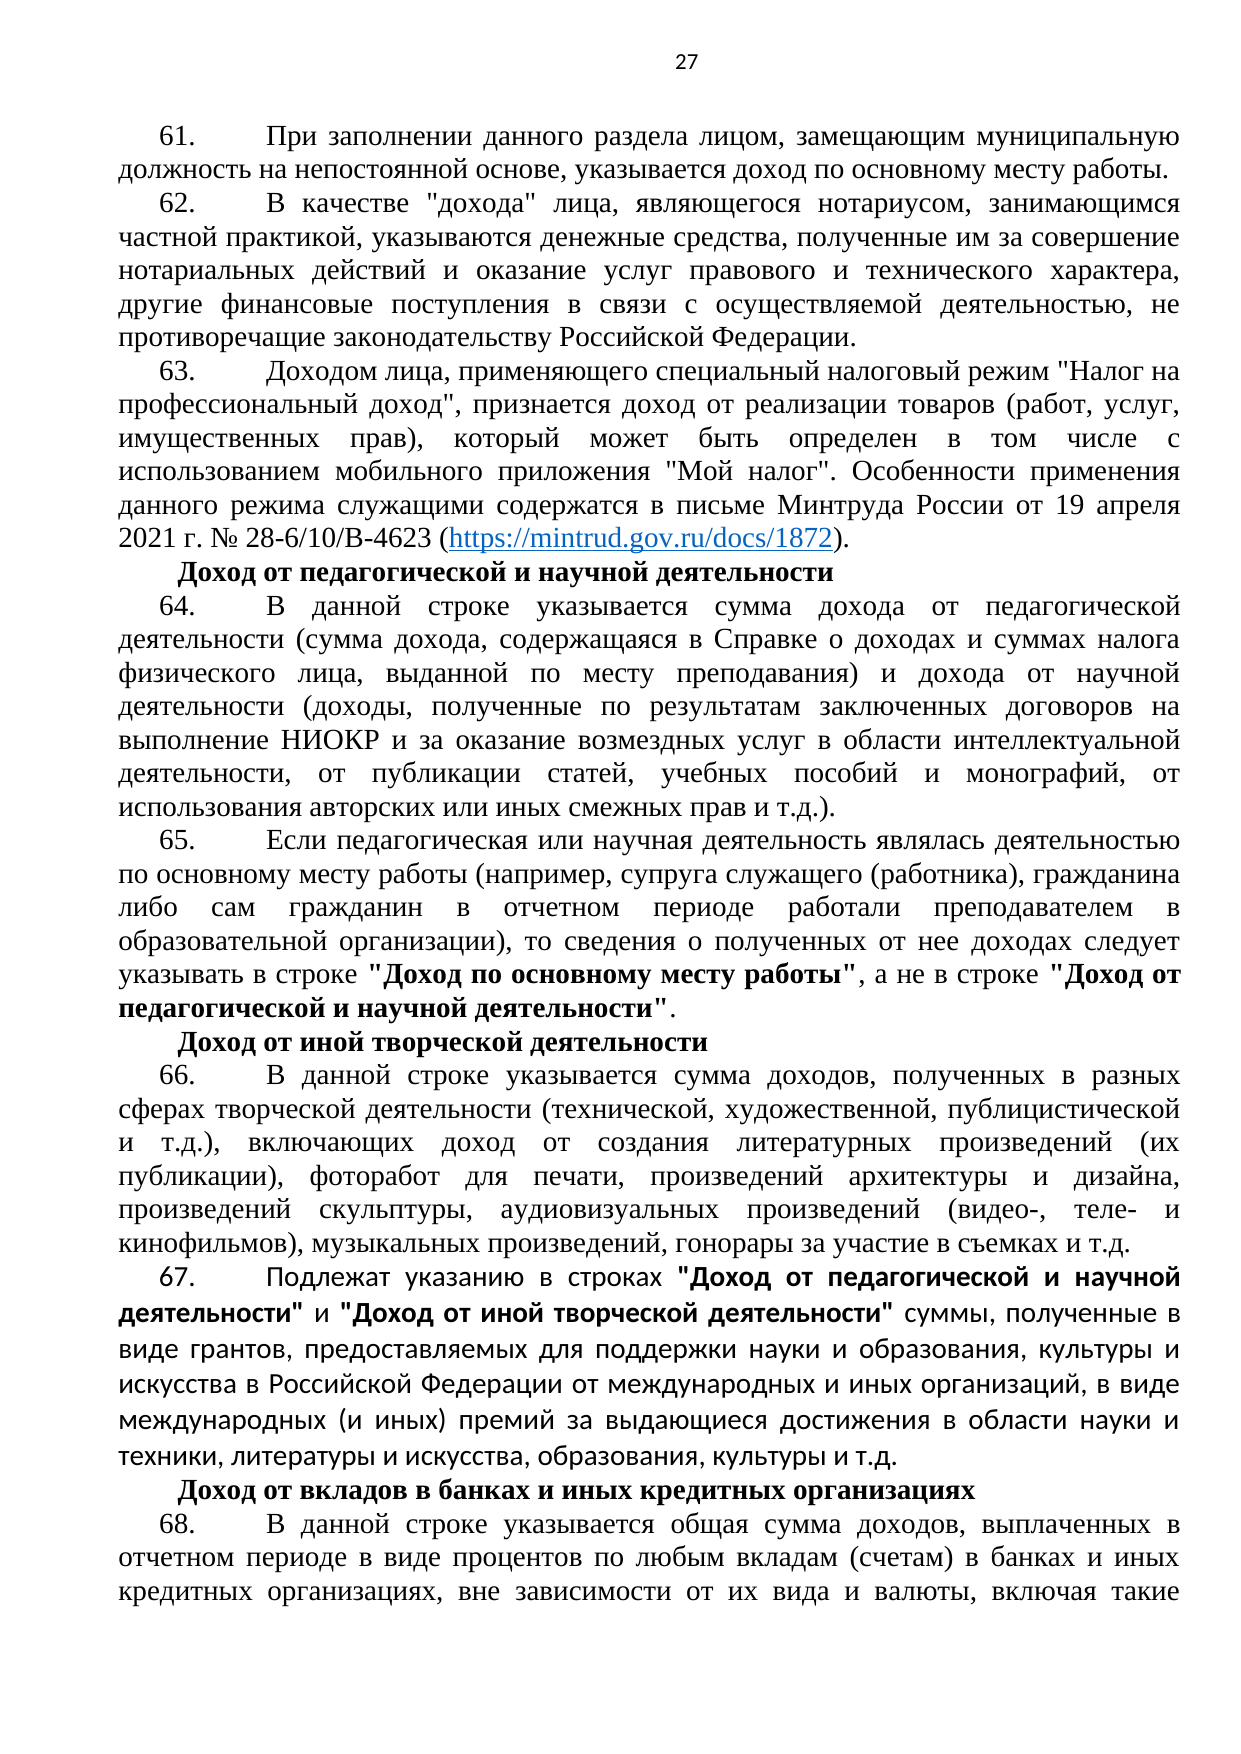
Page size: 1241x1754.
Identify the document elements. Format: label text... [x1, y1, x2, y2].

list В качестве "дохода" лица, являющегося нотариусом, занимающимся частной практикой, указываются денежные средства, полученные им за совершение нотариальных действий и оказание услуг правового и технического характера, другие финансовые поступления в связи с осуществляемой деятельностью, не противоречащие законодательству Российской Федерации. [118, 185, 1181, 353]
list Доход от иной творческой деятельности [118, 1024, 1181, 1057]
list В данной строке указывается сумма доходов, полученных в разных сферах творческой деятельности (технической, художественной, публицистической и т.д.), включающих доход от создания литературных произведений (их публикации), фоторабот для печати, произведений архитектуры и дизайна, произведений скульптуры, аудиовизуальных произведений (видео-, теле- и кинофильмов), музыкальных произведений, гонорары за участие в съемках и т.д. [118, 1057, 1181, 1258]
list Доход от педагогической и научной деятельности [118, 554, 1181, 588]
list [118, 1506, 1181, 1606]
list Доходом лица, применяющего специальный налоговый режим "Налог на профессиональный доход", признается доход от реализации товаров (работ, услуг, имущественных прав), который может быть определен в том числе с использованием мобильного приложения "Мой налог". Особенности применения данного режима служащими содержатся в письме Минтруда России от 19 апреля 2021 г. № 28-6/10/В-4623 (https://mintrud.gov.ru/docs/1872). [118, 353, 1181, 554]
list Подлежат указанию в строках "Доход от педагогической и научной деятельности" и "Доход от иной творческой деятельности" суммы, полученные в виде грантов, предоставляемых для поддержки науки и образования, культуры и искусства в Российской Федерации от международных и иных организаций, в виде международных (и иных) премий за выдающиеся достижения в области науки и техники, литературы и искусства, образования, культуры и т.д. [118, 1258, 1181, 1472]
text Доход от вкладов в банках и иных кредитных организациях [118, 1472, 1181, 1506]
list В данной строке указывается сумма дохода от педагогической деятельности (сумма дохода, содержащаяся в Справке о доходах и суммах налога физического лица, выданной по месту преподавания) и дохода от научной деятельности (доходы, полученные по результатам заключенных договоров на выполнение НИОКР и за оказание возмездных услуг в области интеллектуальной деятельности, от публикации статей, учебных пособий и монографий, от использования авторских или иных смежных прав и т.д.). [118, 588, 1181, 822]
list При заполнении данного раздела лицом, замещающим муниципальную должность на непостоянной основе, указывается доход по основному месту работы. [118, 118, 1181, 185]
list Если педагогическая или научная деятельность являлась деятельностью по основному месту работы (например, супруга служащего (работника), гражданина либо сам гражданин в отчетном периоде работали преподавателем в образовательной организации), то сведения о полученных от нее доходах следует указывать в строке "Доход по основному месту работы", а не в строке "Доход от педагогической и научной деятельности". [118, 822, 1181, 1024]
